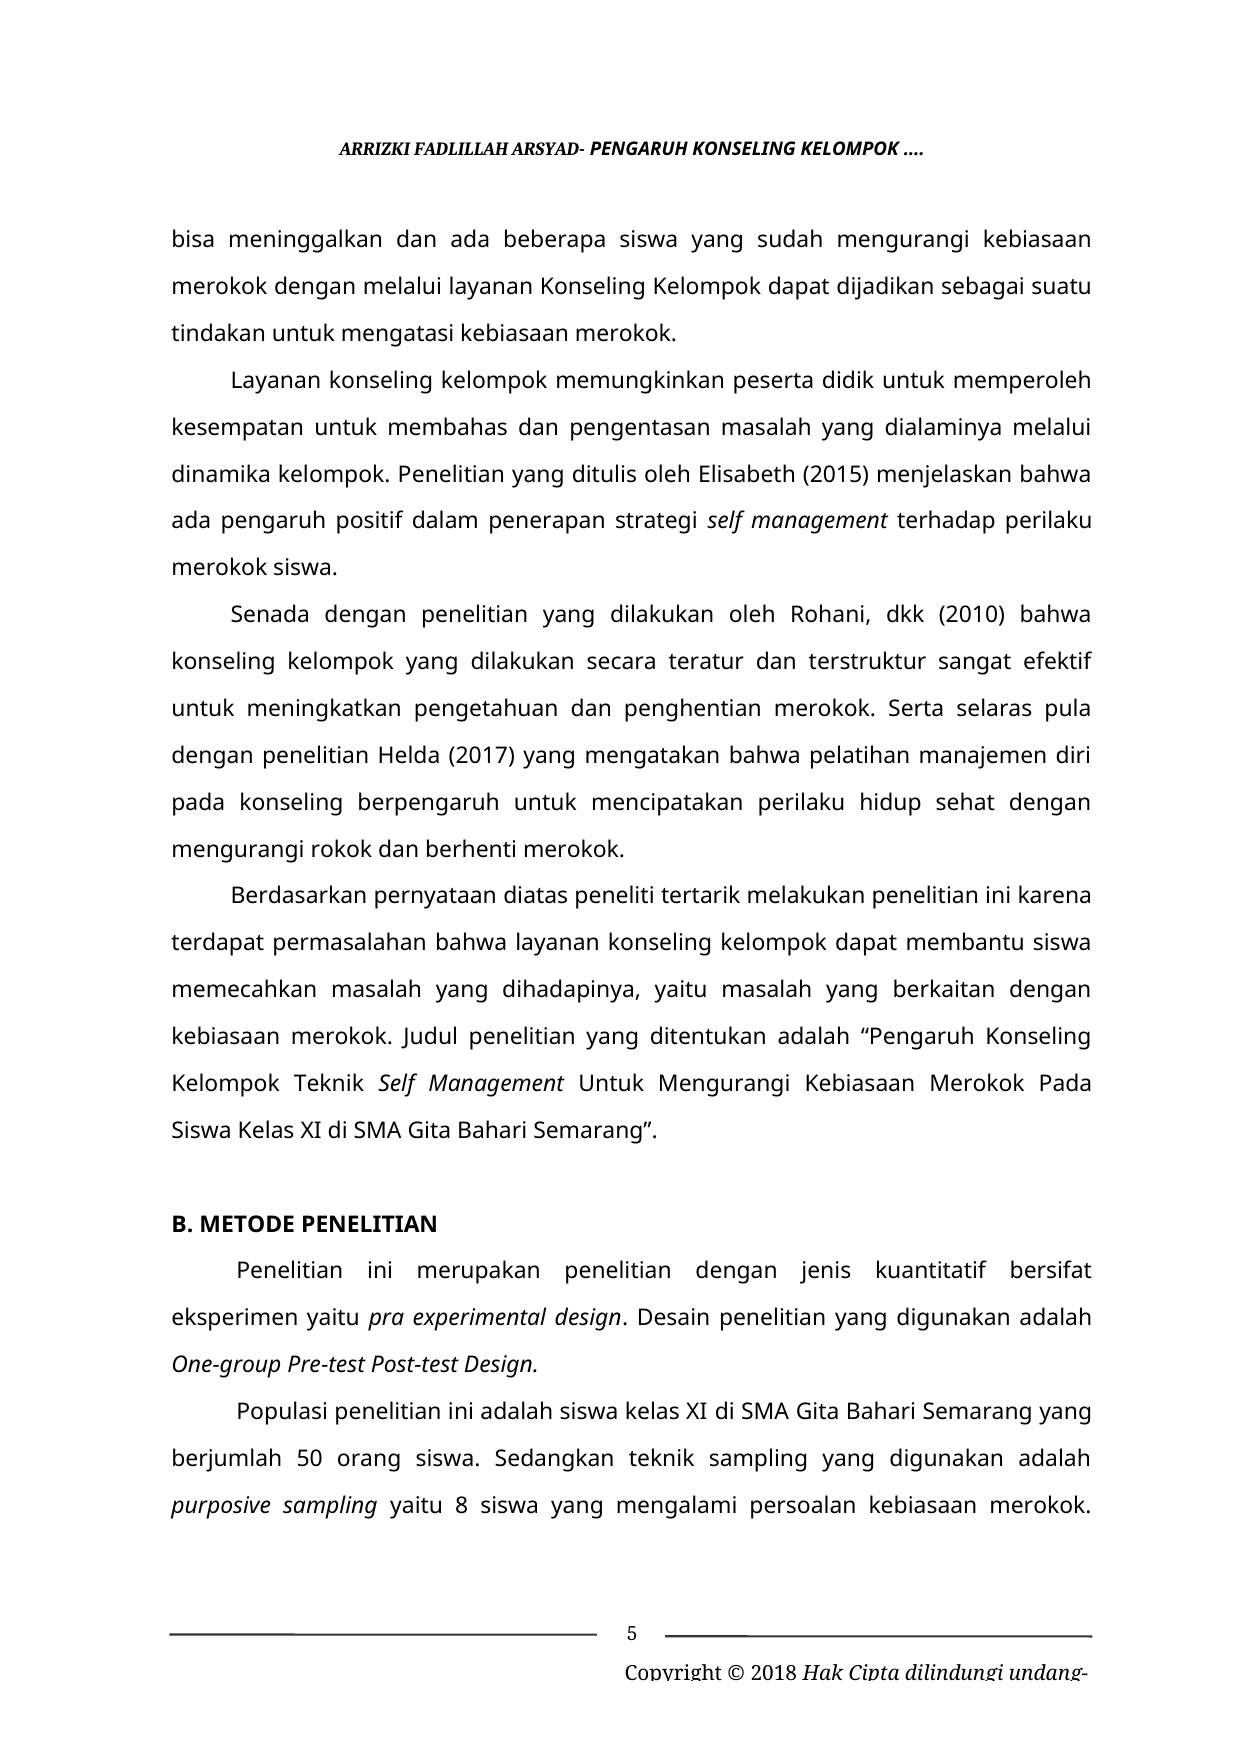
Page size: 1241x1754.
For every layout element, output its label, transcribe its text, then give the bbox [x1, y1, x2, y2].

subtitle Senada dengan penelitian yang dilakukan oleh Rohani, dkk (2010) bahwa konseling kelompok yang dilakukan secara teratur dan terstruktur sangat efektif untuk meningkatkan pengetahuan dan penghentian merokok. Serta selaras pula dengan penelitian Helda (2017) yang mengatakan bahwa pelatihan manajemen diri pada konseling berpengaruh untuk mencipatakan perilaku hidup sehat dengan mengurangi rokok dan berhenti merokok. [171, 598, 1092, 864]
text B. METODE PENELITIAN [171, 1208, 1092, 1239]
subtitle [171, 223, 1092, 348]
subtitle Layanan konseling kelompok memungkinkan peserta didik untuk memperoleh kesempatan untuk membahas dan pengentasan masalah yang dialaminya melalui dinamika kelompok. Penelitian yang ditulis oleh Elisabeth (2015) menjelaskan bahwa ada pengaruh positif dalam penerapan strategi self management terhadap perilaku merokok siswa. [171, 364, 1092, 583]
text Penelitian ini merupakan penelitian dengan jenis kuantitatif bersifat eksperimen yaitu pra experimental design. Desain penelitian yang digunakan adalah One-group Pre-test Post-test Design. [171, 1254, 1092, 1379]
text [171, 1395, 1092, 1520]
subtitle Berdasarkan pernyataan diatas peneliti tertarik melakukan penelitian ini karena terdapat permasalahan bahwa layanan konseling kelompok dapat membantu siswa memecahkan masalah yang dihadapinya, yaitu masalah yang berkaitan dengan kebiasaan merokok. Judul penelitian yang ditentukan adalah “Pengaruh Konseling Kelompok Teknik Self Management Untuk Mengurangi Kebiasaan Merokok Pada Siswa Kelas XI di SMA Gita Bahari Semarang”. [171, 879, 1092, 1145]
